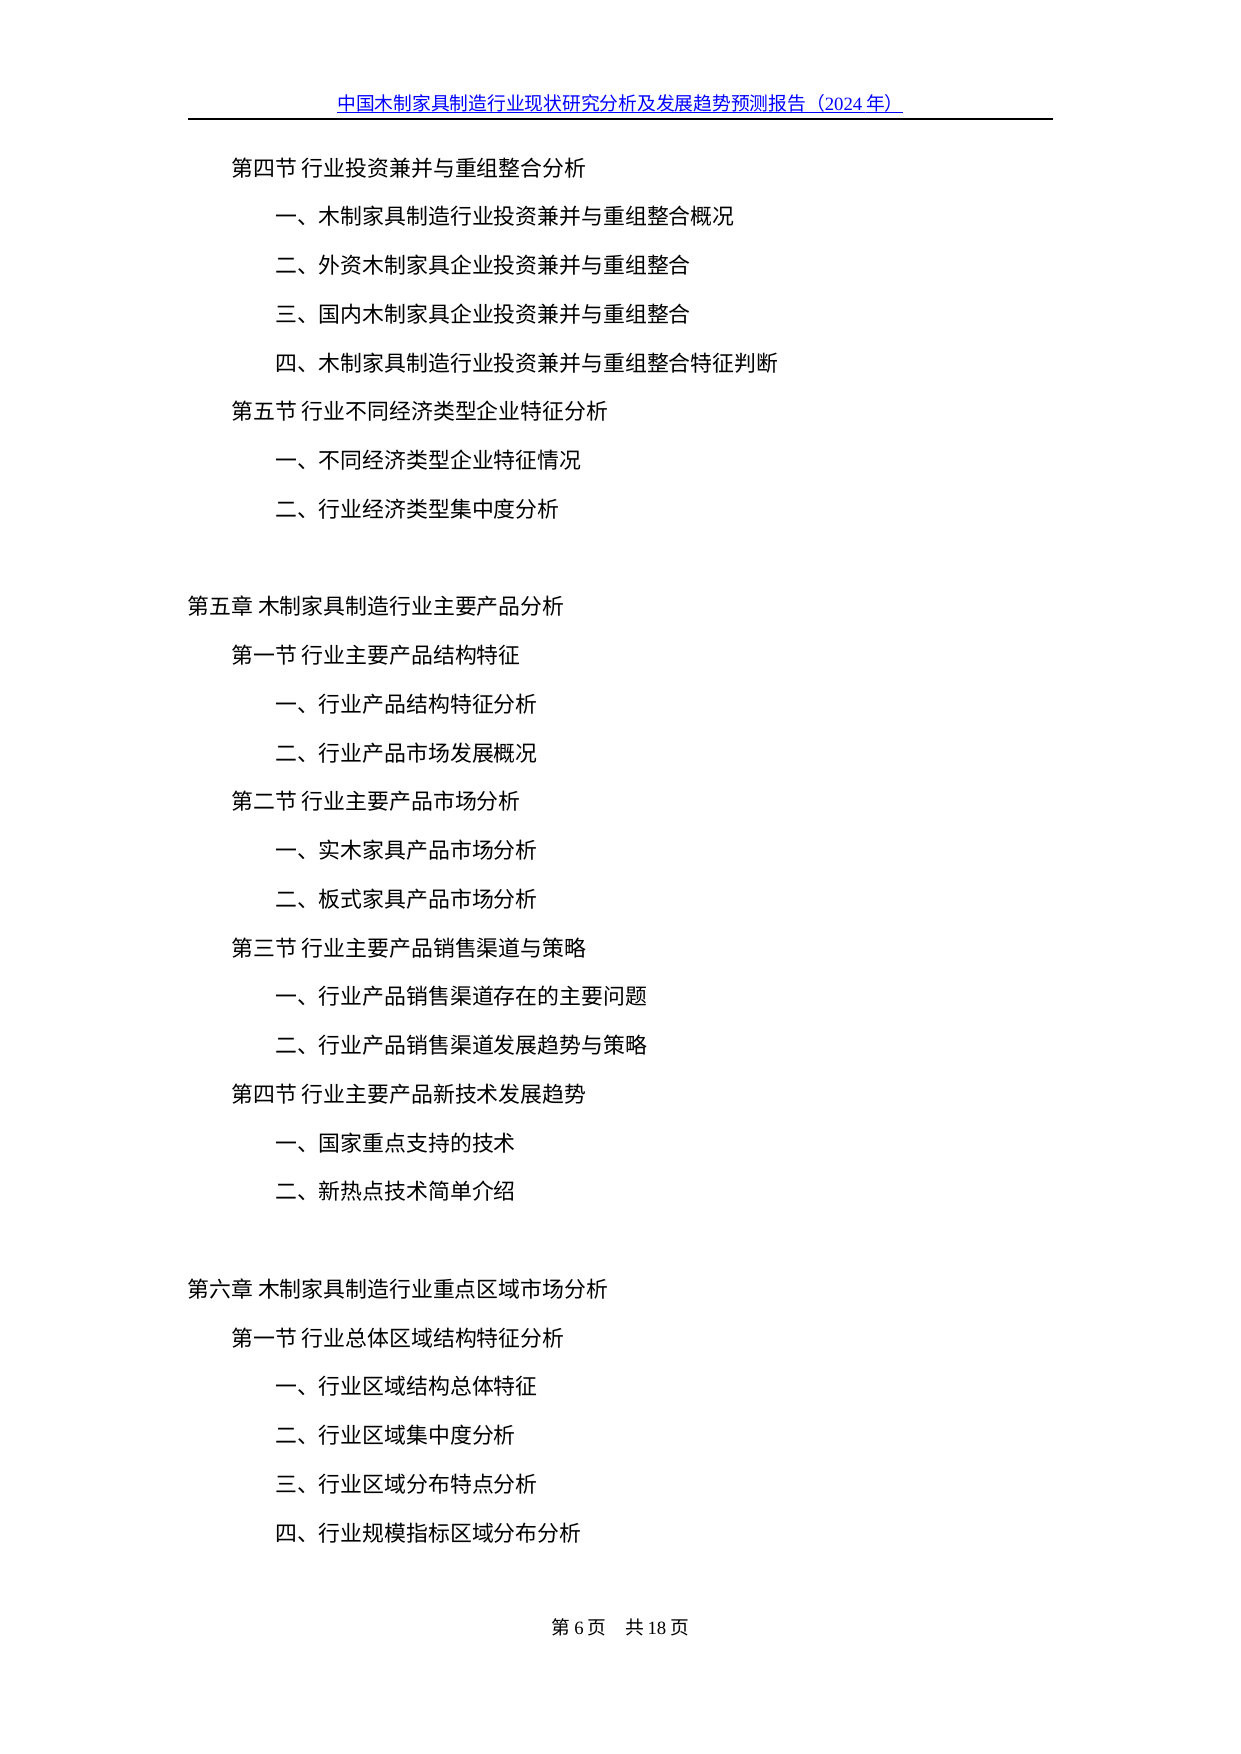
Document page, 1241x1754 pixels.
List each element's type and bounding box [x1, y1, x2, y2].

text [187, 150, 1053, 1548]
